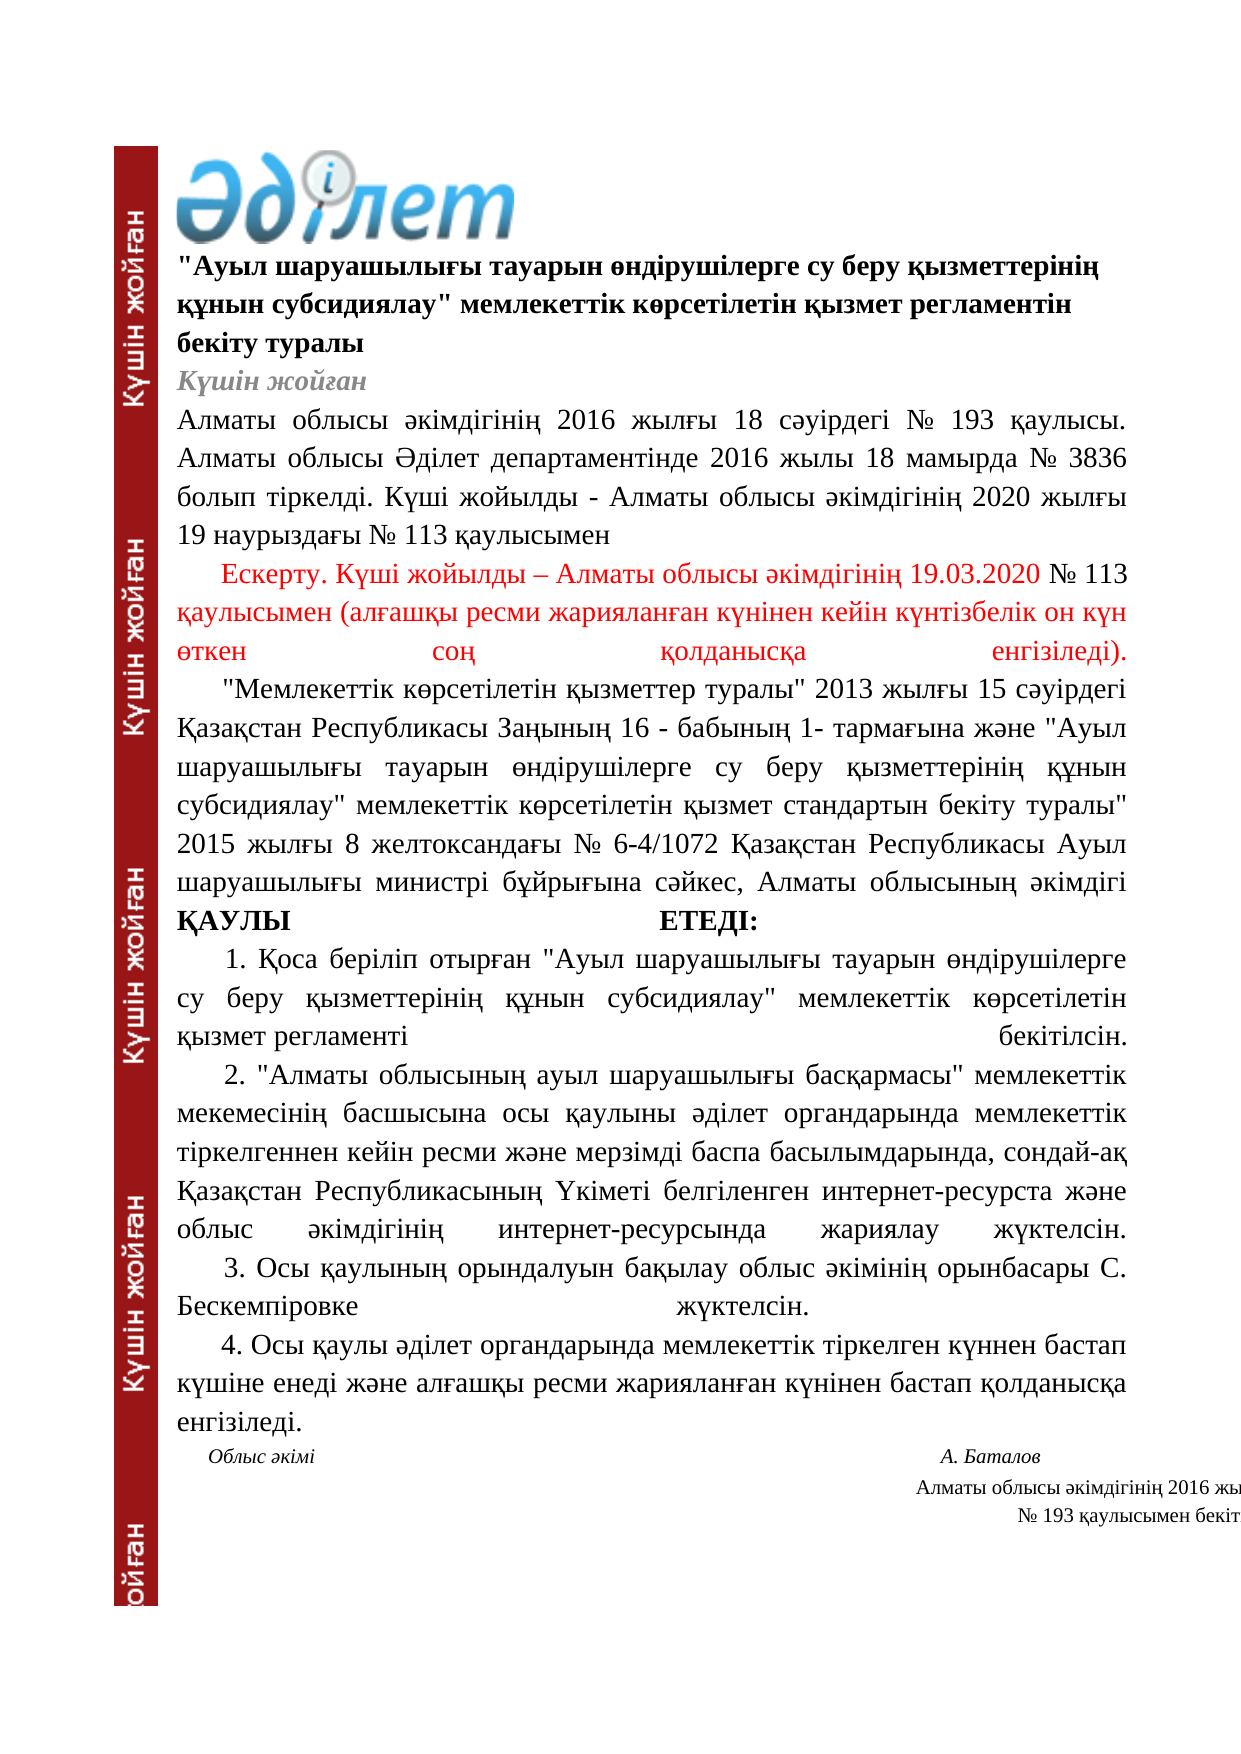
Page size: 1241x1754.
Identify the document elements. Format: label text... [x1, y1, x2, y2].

picture [114, 551, 158, 556]
text Ескерту. Күші жойылды – Алматы облысы әкімдігінің 19.03.2020 № 113 қаулысымен (алғашқы ресми жарияланған күнінен кейін күнтізбелік он күн өткен соң қолданысқа енгізіледі). "Мемлекеттік көрсетілетін қызметтер туралы" 2013 жылғы 15 сәуірдегі Қазақстан Республикасы Заңының 16 - бабының 1- тармағына және "Ауыл шаруашылығы тауарын өндірушілерге су беру қызметтерінің құнын субсидиялау" мемлекеттік көрсетілетін қызмет стандартын бекіту туралы" 2015 жылғы 8 желтоксандағы № 6-4/1072 Қазақстан Республикасы Ауыл шаруашылығы министрі бұйрығына сәйкес, Алматы облысының әкімдігі ҚАУЛЫ ЕТЕДІ: 1. Қоса беріліп отырған "Ауыл шаруашылығы тауарын өндірушілерге су беру қызметтерінің құнын субсидиялау" мемлекеттік көрсетілетін қызмет регламенті бекітілсін. 2. "Алматы облысының ауыл шаруашылығы басқармасы" мемлекеттік мекемесінің басшысына осы қаулыны әділет органдарында мемлекеттік тіркелгеннен кейін ресми және мерзімді баспа басылымдарында, сондай-ақ Қазақстан Республикасының Үкіметі белгіленген интернет-ресурста және облыс әкімдігінің интернет-ресурсында жариялау жүктелсін. 3. Осы қаулының орындалуын бақылау облыс әкімінің орынбасары С. Бескемпіровке жүктелсін. 4. Осы қаулы әділет органдарында мемлекеттік тіркелген күннен бастап күшіне енеді және алғашқы ресми жарияланған күнінен бастап қолданысқа енгізіледі. [112, 556, 1128, 1437]
table_header Алматы облысы әкімдігінің 2016 жылғы 18 сәуірдегі № 193 қаулысымен бекітілген [912, 1474, 1240, 1532]
table_header [101, 1474, 912, 1532]
picture [114, 397, 158, 402]
text Күшін жойған [112, 363, 1128, 397]
picture [176, 150, 515, 244]
picture [114, 146, 158, 248]
picture [114, 1437, 158, 1443]
table_header А. Баталов [939, 1443, 1240, 1473]
text "Ауыл шаруашылығы тауарын өндірушілерге су беру қызметтерінің құнын субсидиялау" мемлекеттік көрсетілетін қызмет регламентін бекіту туралы [112, 248, 1128, 358]
text Алматы облысы әкімдігінің 2016 жылғы 18 сәуірдегі № 193 қаулысы. Алматы облысы Әділет департаментінде 2016 жылы 18 мамырда № 3836 болып тіркелді. Күші жойылды - Алматы облысы әкімдігінің 2020 жылғы 19 наурыздағы № 113 қаулысымен [112, 402, 1128, 551]
table_header Облыс әкімі [101, 1443, 939, 1473]
picture [114, 358, 158, 363]
picture [114, 1532, 158, 1606]
